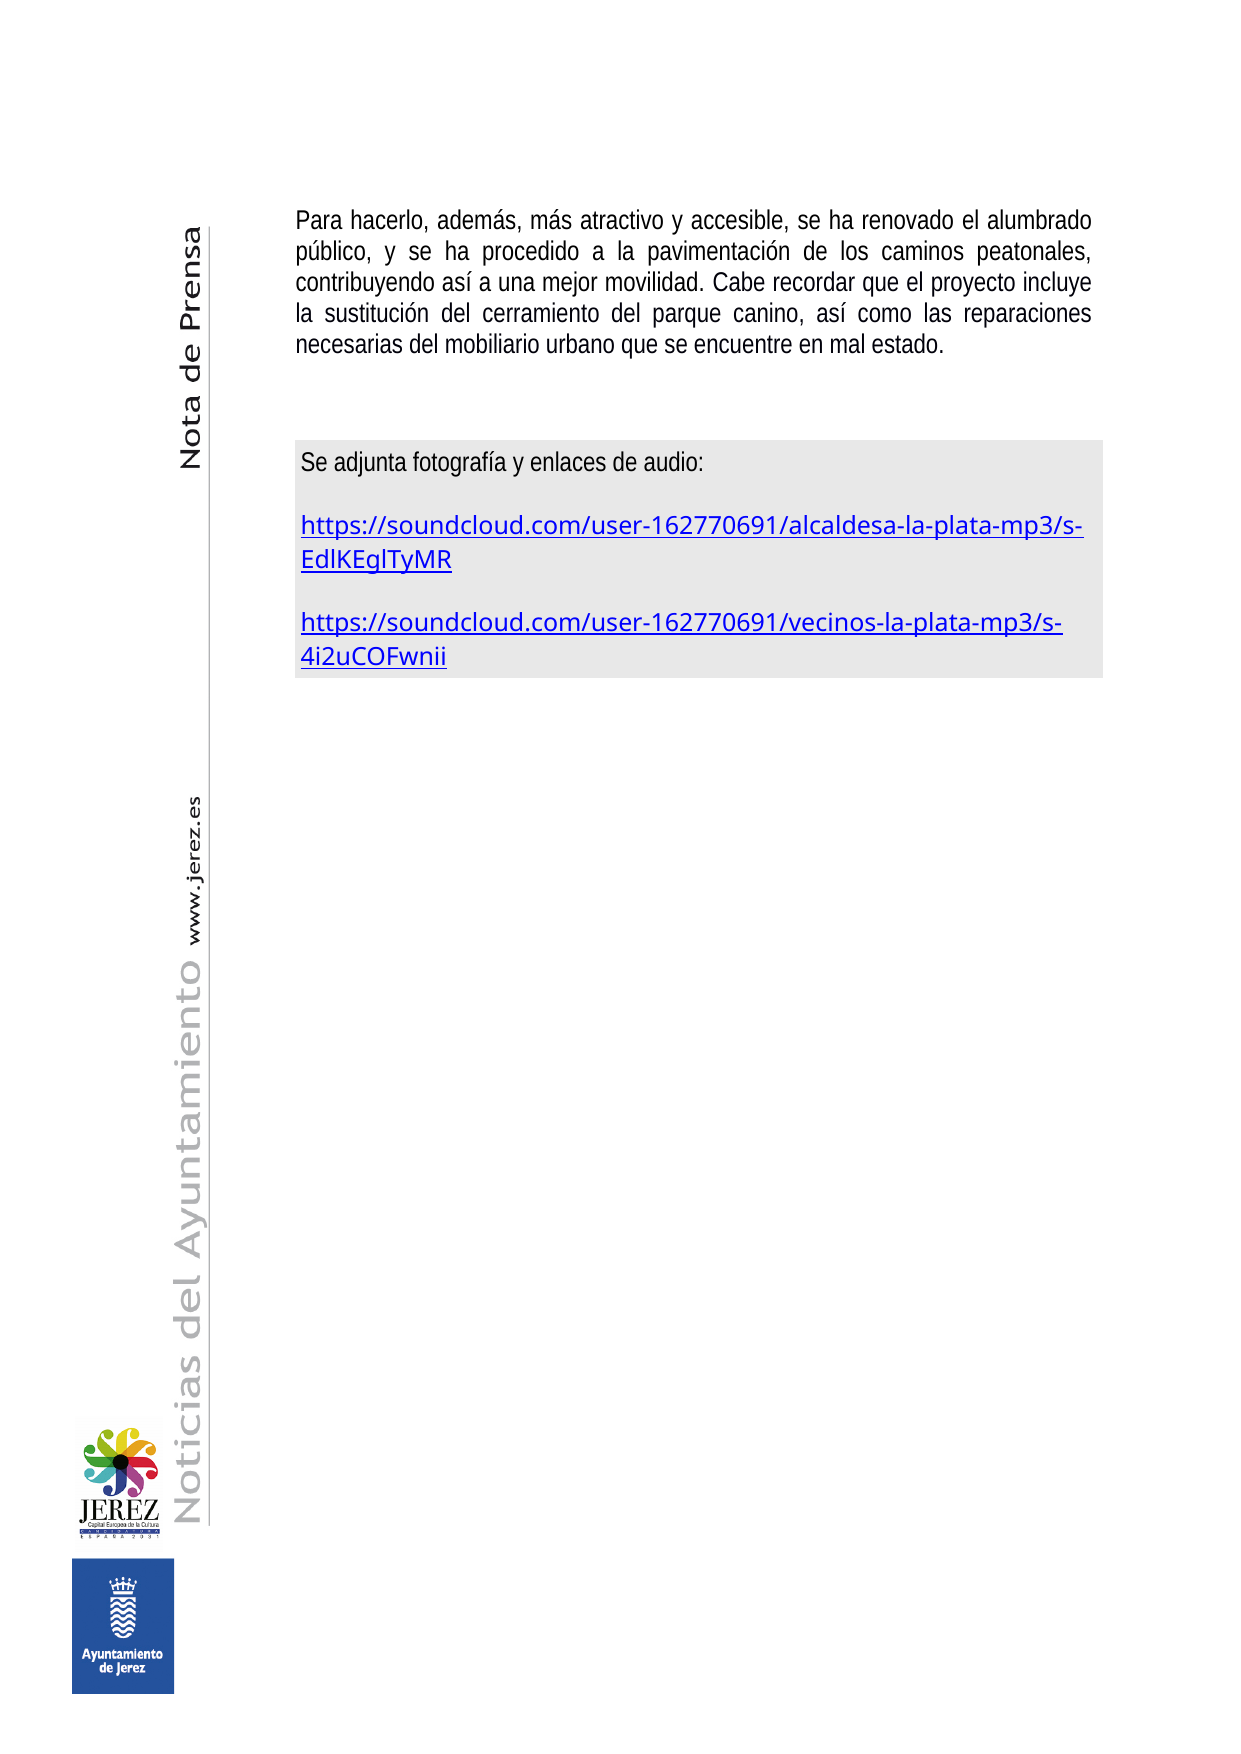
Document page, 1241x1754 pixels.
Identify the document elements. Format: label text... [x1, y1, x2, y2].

text Para hacerlo, además, más atractivo y accesible, se ha renovado el alumbrado público, y se ha procedido a la pavimentación de los caminos peatonales, contribuyendo así a una mejor movilidad. Cabe recordar que el proyecto incluye la sustitución del cerramiento del parque canino, así como las reparaciones necesarias del mobiliario urbano que se encuentre en mal estado. [295, 204, 1092, 359]
table_header Se adjunta fotografía y enlaces de audio: https://soundcloud.com/user-162770691/alcaldesa-la-plata-mp3/s-EdlKEglTyMR https://soundcloud.com/user-162770691/vecinos-la-plata-mp3/s-4i2uCOFwnii [295, 440, 1103, 678]
picture [72, 225, 210, 1694]
